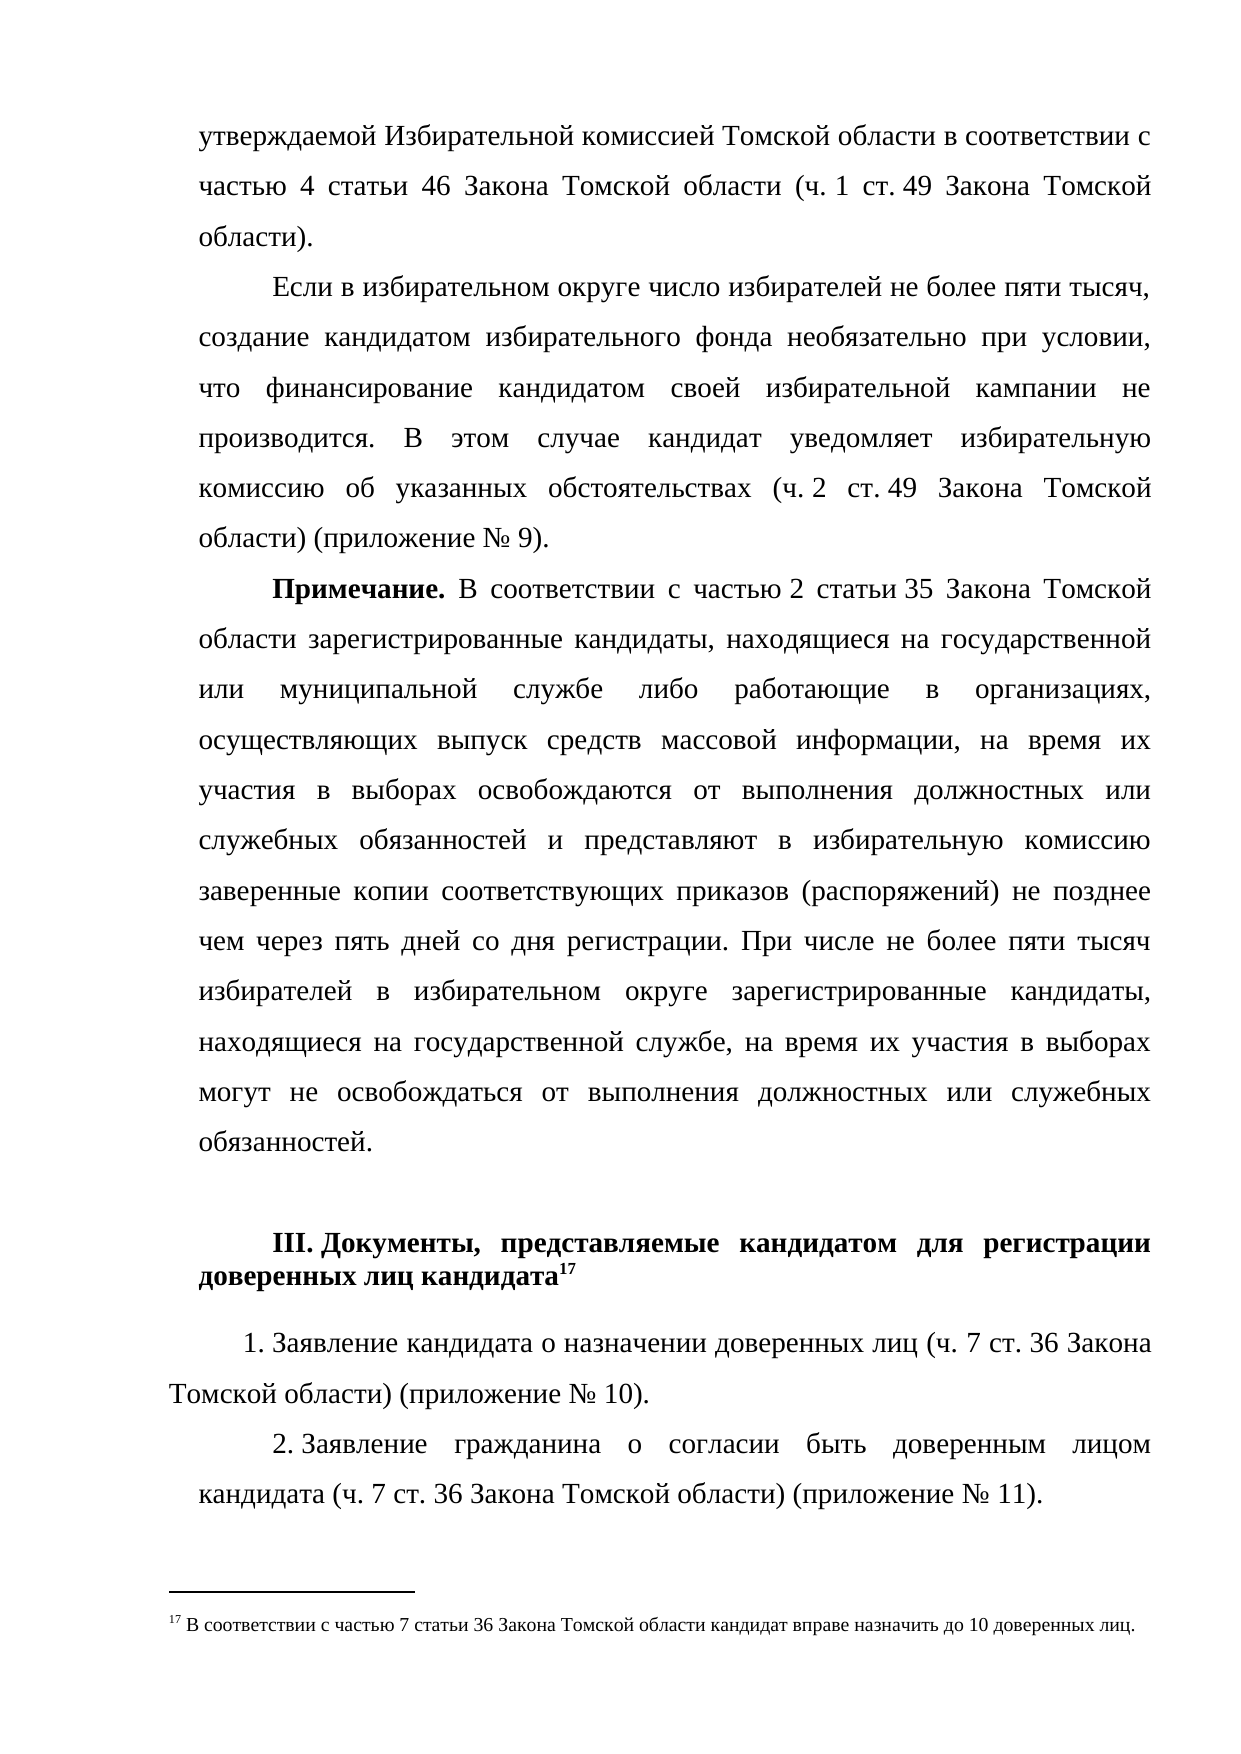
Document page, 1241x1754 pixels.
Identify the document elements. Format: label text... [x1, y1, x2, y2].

text 1. Заявление кандидата о назначении доверенных лиц (ч. 7 ст. 36 Закона Томской области) (приложение № 10). [169, 1326, 1152, 1409]
text 2. Заявление гражданина о согласии быть доверенным лицом кандидата (ч. 7 ст. 36 Закона Томской области) (приложение № 11). [198, 1426, 1152, 1510]
text Если в избирательном округе число избирателей не более пяти тысяч, создание кандидатом избирательного фонда необязательно при условии, что финансирование кандидатом своей избирательной кампании не производится. В этом случае кандидат уведомляет избирательную комиссию об указанных обстоятельствах (ч. 2 ст. 49 Закона Томской области) (приложение № 9). [198, 269, 1152, 554]
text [198, 118, 1152, 252]
text Примечание. В соответствии с частью 2 статьи 35 Закона Томской области зарегистрированные кандидаты, находящиеся на государственной или муниципальной службе либо работающие в организациях, осуществляющих выпуск средств массовой информации, на время их участия в выборах освобождаются от выполнения должностных или служебных обязанностей и представляют в избирательную комиссию заверенные копии соответствующих приказов (распоряжений) не позднее чем через пять дней со дня регистрации. При числе не более пяти тысяч избирателей в избирательном округе зарегистрированные кандидаты, находящиеся на государственной службе, на время их участия в выборах могут не освобождаться от выполнения должностных или служебных обязанностей. [198, 571, 1152, 1158]
text III. Документы, представляемые кандидатом для регистрации доверенных лиц кандидата [198, 1225, 1152, 1292]
